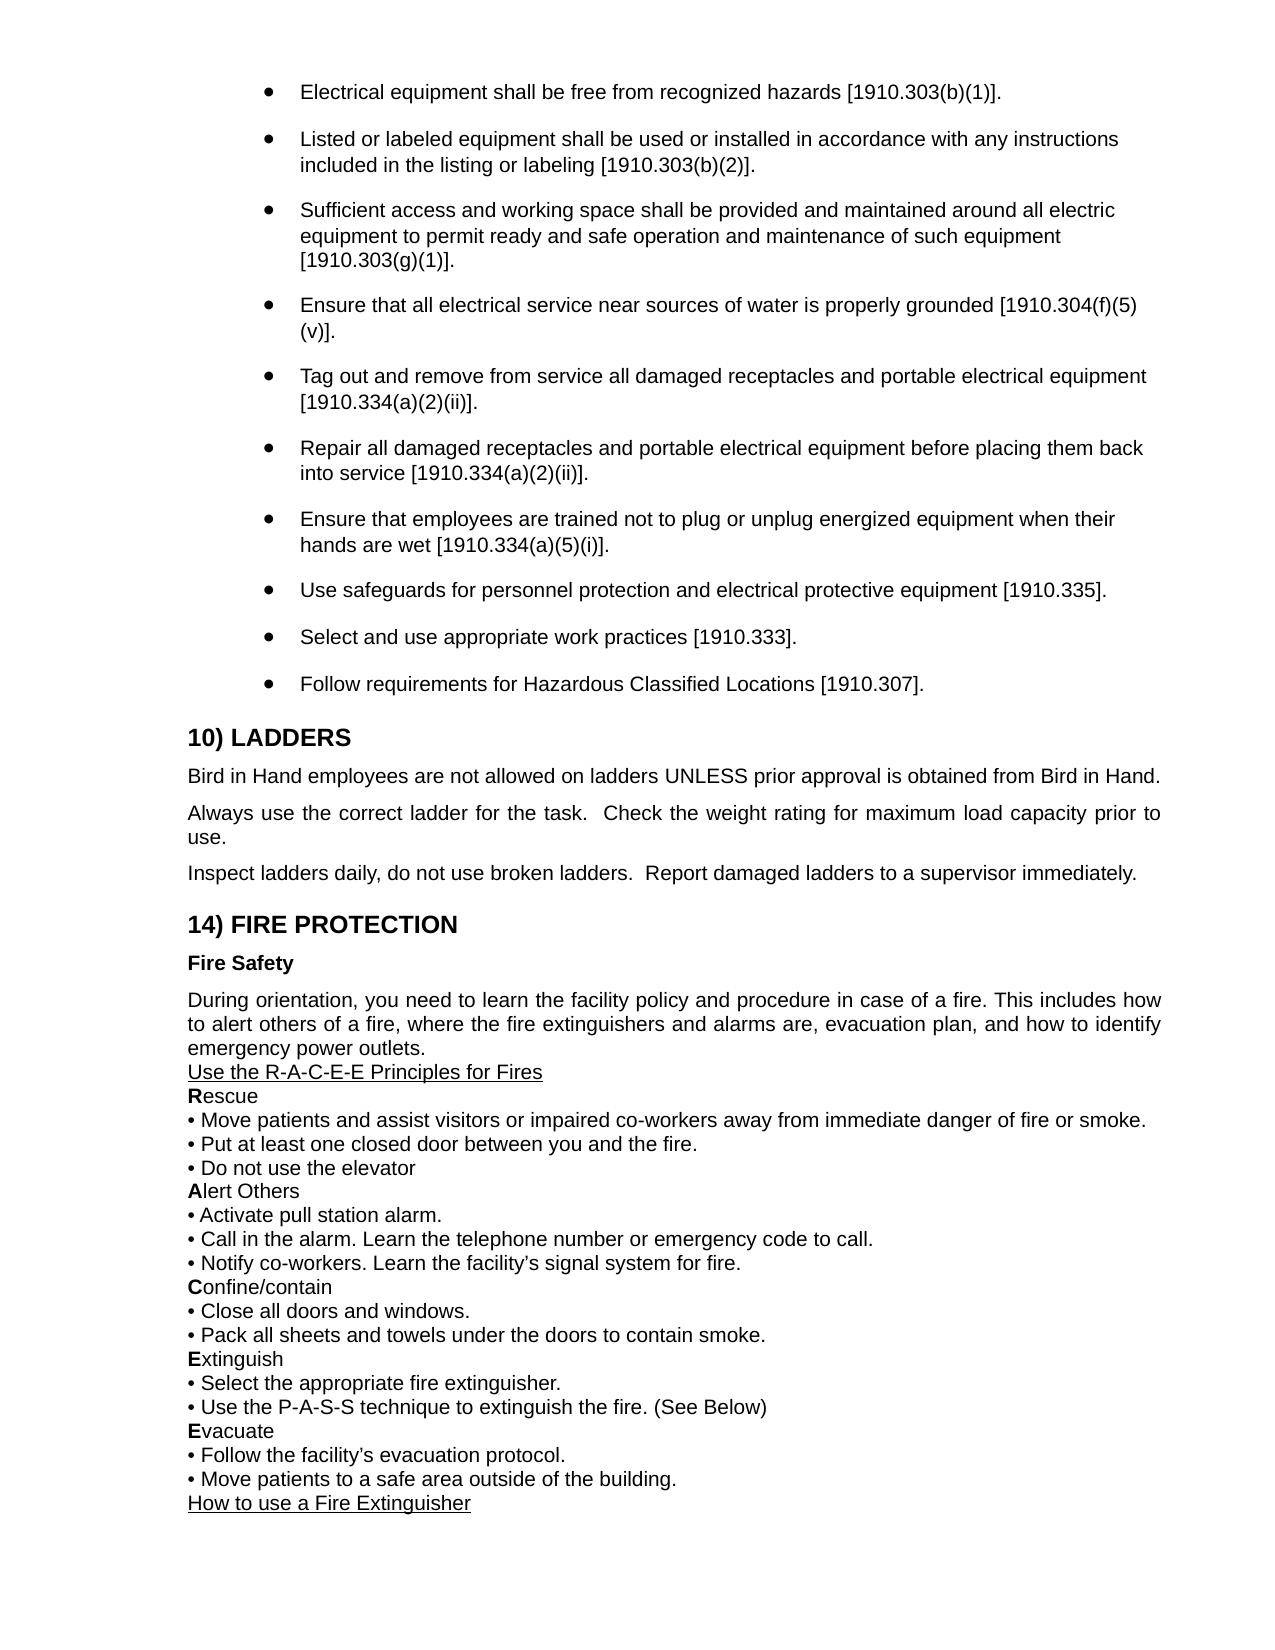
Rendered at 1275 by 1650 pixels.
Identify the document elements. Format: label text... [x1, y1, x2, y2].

text Confine/contain [187, 1275, 1162, 1299]
list Ensure that all electrical service near sources of water is properly grounded [1910.304(f)(5)(v)]. [262, 288, 1162, 343]
list Tag out and remove from service all damaged receptacles and portable electrical equipment [1910.334(a)(2)(ii)]. [262, 359, 1162, 414]
list Select and use appropriate work practices [1910.333]. [262, 620, 1162, 651]
text • Put at least one closed door between you and the fire. [187, 1131, 1162, 1155]
text • Select the appropriate fire extinguisher. [187, 1371, 1162, 1395]
text • Notify co-workers. Learn the facility’s signal system for fire. [187, 1251, 1162, 1275]
text • Activate pull station alarm. [187, 1203, 1162, 1227]
text Inspect ladders daily, do not use broken ladders. Report damaged ladders to a supervisor immediately. [187, 861, 1162, 885]
text Extinguish [187, 1347, 1162, 1371]
list Ensure that employees are trained not to plug or unplug energized equipment when their hands are wet [1910.334(a)(5)(i)]. [262, 502, 1162, 556]
text • Use the P-A-S-S technique to extinguish the fire. (See Below) [187, 1395, 1162, 1419]
text 14) FIRE PROTECTION [187, 910, 1162, 939]
list Electrical equipment shall be free from recognized hazards [1910.303(b)(1)]. [262, 75, 1162, 106]
text • Close all doors and windows. [187, 1299, 1162, 1323]
text How to use a Fire Extinguisher [187, 1491, 1162, 1515]
text Bird in Hand employees are not allowed on ladders UNLESS prior approval is obtained from Bird in Hand. [187, 764, 1162, 788]
text Rescue [187, 1083, 1162, 1107]
text • Pack all sheets and towels under the doors to contain smoke. [187, 1323, 1162, 1347]
text Alert Others [187, 1179, 1162, 1203]
list Listed or labeled equipment shall be used or installed in accordance with any instructions included in the listing or labeling [1910.303(b)(2)]. [262, 122, 1162, 177]
text • Follow the facility’s evacuation protocol. [187, 1443, 1162, 1467]
text 10) LADDERS [187, 723, 1162, 752]
text Fire Safety [187, 951, 1162, 975]
text • Move patients and assist visitors or impaired co-workers away from immediate danger of fire or smoke. [187, 1107, 1162, 1131]
list Repair all damaged receptacles and portable electrical equipment before placing them back into service [1910.334(a)(2)(ii)]. [262, 431, 1162, 485]
text • Do not use the elevator [187, 1155, 1162, 1179]
list Use safeguards for personnel protection and electrical protective equipment [1910.335]. [262, 573, 1162, 603]
text Use the R-A-C-E-E Principles for Fires [187, 1059, 1162, 1083]
text • Call in the alarm. Learn the telephone number or emergency code to call. [187, 1227, 1162, 1251]
text • Move patients to a safe area outside of the building. [187, 1467, 1162, 1491]
text During orientation, you need to learn the facility policy and procedure in case of a fire. This includes how to alert others of a fire, where the fire extinguishers and alarms are, evacuation plan, and how to identify emergency power outlets. [187, 988, 1162, 1059]
text Evacuate [187, 1419, 1162, 1443]
list Sufficient access and working space shall be provided and maintained around all electric equipment to permit ready and safe operation and maintenance of such equipment [1910.303(g)(1)]. [262, 193, 1162, 272]
text Always use the correct ladder for the task. Check the weight rating for maximum load capacity prior to use. [187, 801, 1162, 848]
list Follow requirements for Hazardous Classified Locations [1910.307]. [262, 667, 1162, 698]
